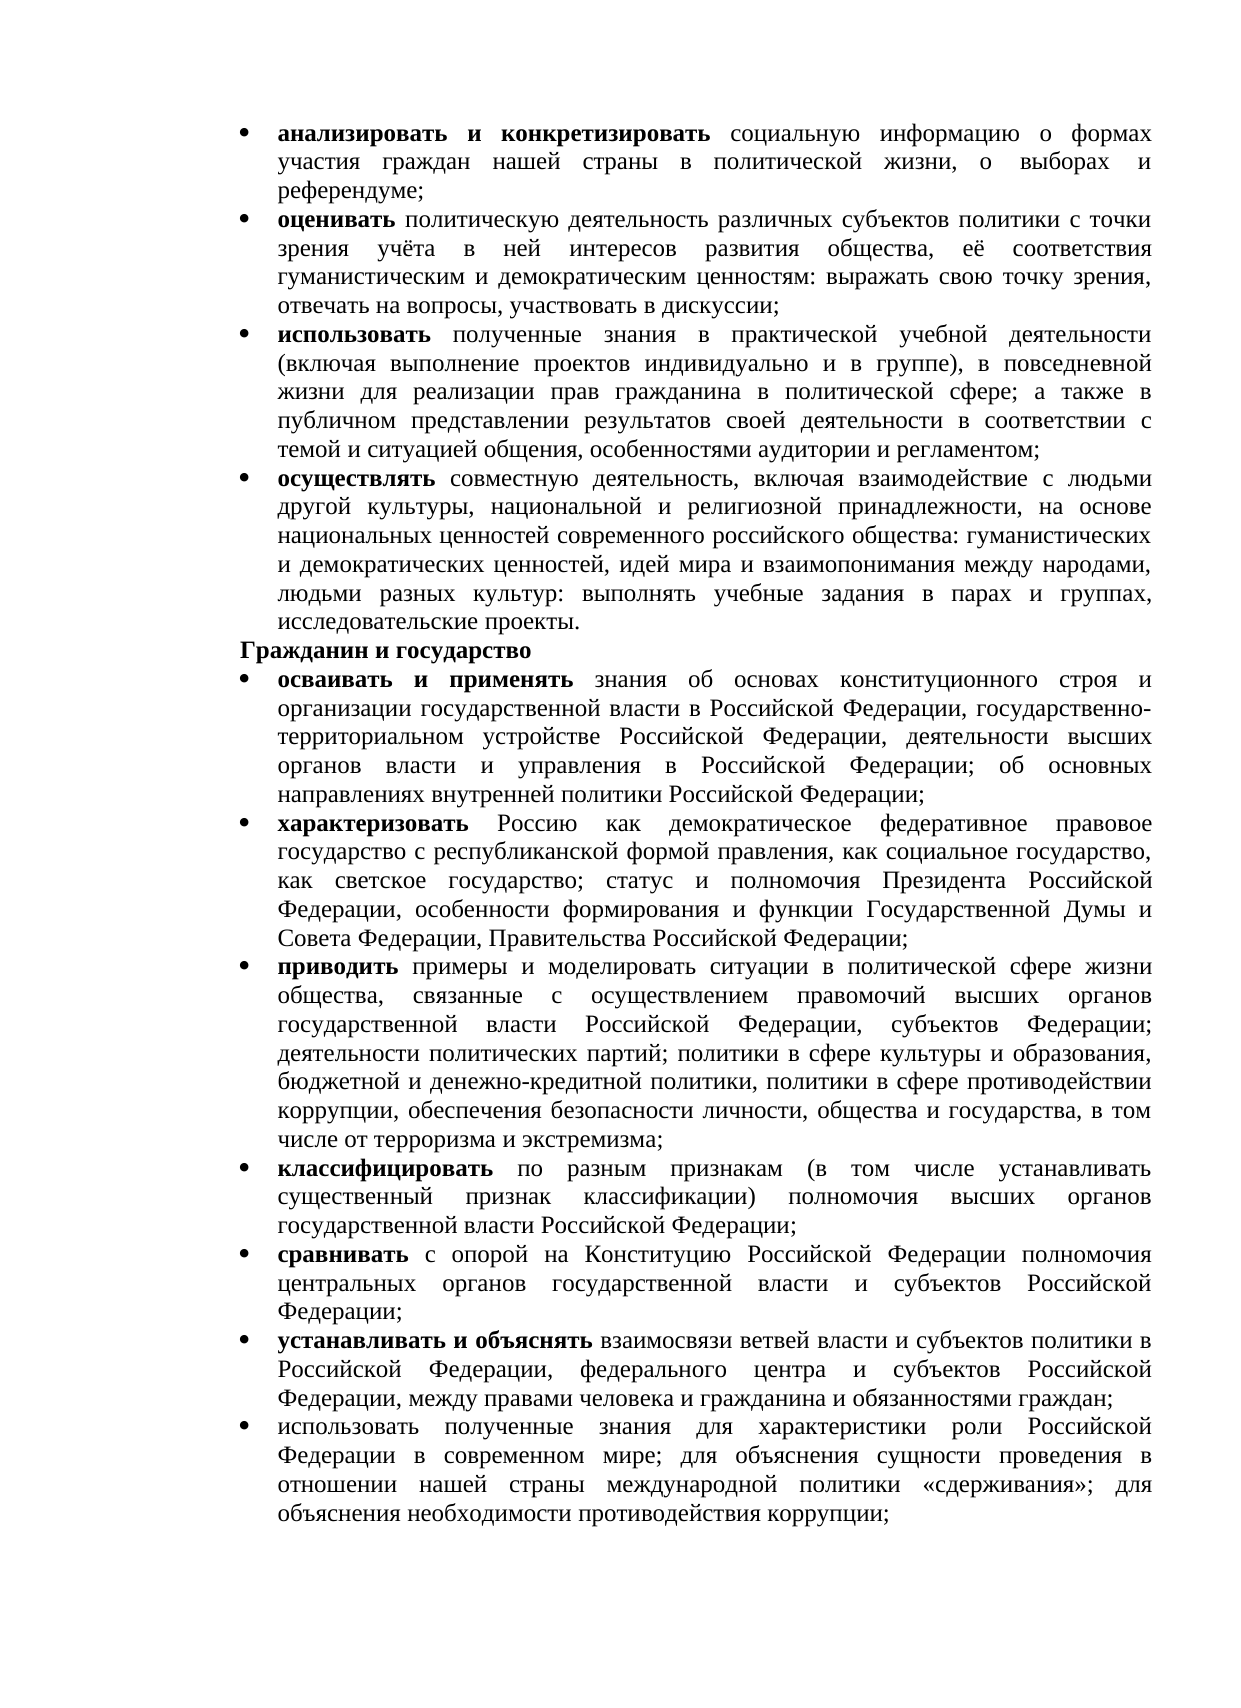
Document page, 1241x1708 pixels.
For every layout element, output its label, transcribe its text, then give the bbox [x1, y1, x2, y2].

list приводить примеры и моделировать ситуации в политической сфере жизни общества, связанные с осуществлением правомочий высших органов государственной власти Российской Федерации, субъектов Федерации; деятельности политических партий; политики в сфере культуры и образования, бюджетной и денежно-кредитной политики, политики в сфере противодействии коррупции, обеспечения безопасности личности, общества и государства, в том числе от терроризма и экстремизма; [240, 951, 1152, 1153]
list классифицировать по разным признакам (в том числе устанавливать существенный признак классификации) полномочия высших органов государственной власти Российской Федерации; [240, 1153, 1152, 1239]
list характеризовать Россию как демократическое федеративное правовое государство с республиканской формой правления, как социальное государство, как светское государство; статус и полномочия Президента Российской Федерации, особенности формирования и функции Государственной Думы и Совета Федерации, Правительства Российской Федерации; [240, 808, 1152, 951]
list осуществлять совместную деятельность, включая взаимодействие с людьми другой культуры, национальной и религиозной принадлежности, на основе национальных ценностей современного российского общества: гуманистических и демократических ценностей, идей мира и взаимопонимания между народами, людьми разных культур: выполнять учебные задания в парах и группах, исследовательские проекты. [240, 463, 1152, 635]
list устанавливать и объяснять взаимосвязи ветвей власти и субъектов политики в Российской Федерации, федерального центра и субъектов Российской Федерации, между правами человека и гражданина и обязанностями граждан; [240, 1325, 1152, 1411]
list оценивать политическую деятельность различных субъектов политики с точки зрения учёта в ней интересов развития общества, её соответствия гуманистическим и демократическим ценностям: выражать свою точку зрения, отвечать на вопросы, участвовать в дискуссии; [240, 204, 1152, 319]
subtitle Гражданин и государство [240, 635, 1163, 664]
list осваивать и применять знания об основах конституционного строя и организации государственной власти в Российской Федерации, государственно- территориальном устройстве Российской Федерации, деятельности высших органов власти и управления в Российской Федерации; об основных направлениях внутренней политики Российской Федерации; [240, 664, 1152, 808]
list использовать полученные знания для характеристики роли Российской Федерации в современном мире; для объяснения сущности проведения в отношении нашей страны международной политики «сдерживания»; для объяснения необходимости противодействия коррупции; [240, 1411, 1152, 1526]
list сравнивать с опорой на Конституцию Российской Федерации полномочия центральных органов государственной власти и субъектов Российской Федерации; [240, 1239, 1152, 1325]
list анализировать и конкретизировать социальную информацию о формах участия граждан нашей страны в политической жизни, о выборах и референдуме; [240, 118, 1152, 204]
list использовать полученные знания в практической учебной деятельности (включая выполнение проектов индивидуально и в группе), в повседневной жизни для реализации прав гражданина в политической сфере; а также в публичном представлении результатов своей деятельности в соответствии с темой и ситуацией общения, особенностями аудитории и регламентом; [240, 319, 1152, 463]
